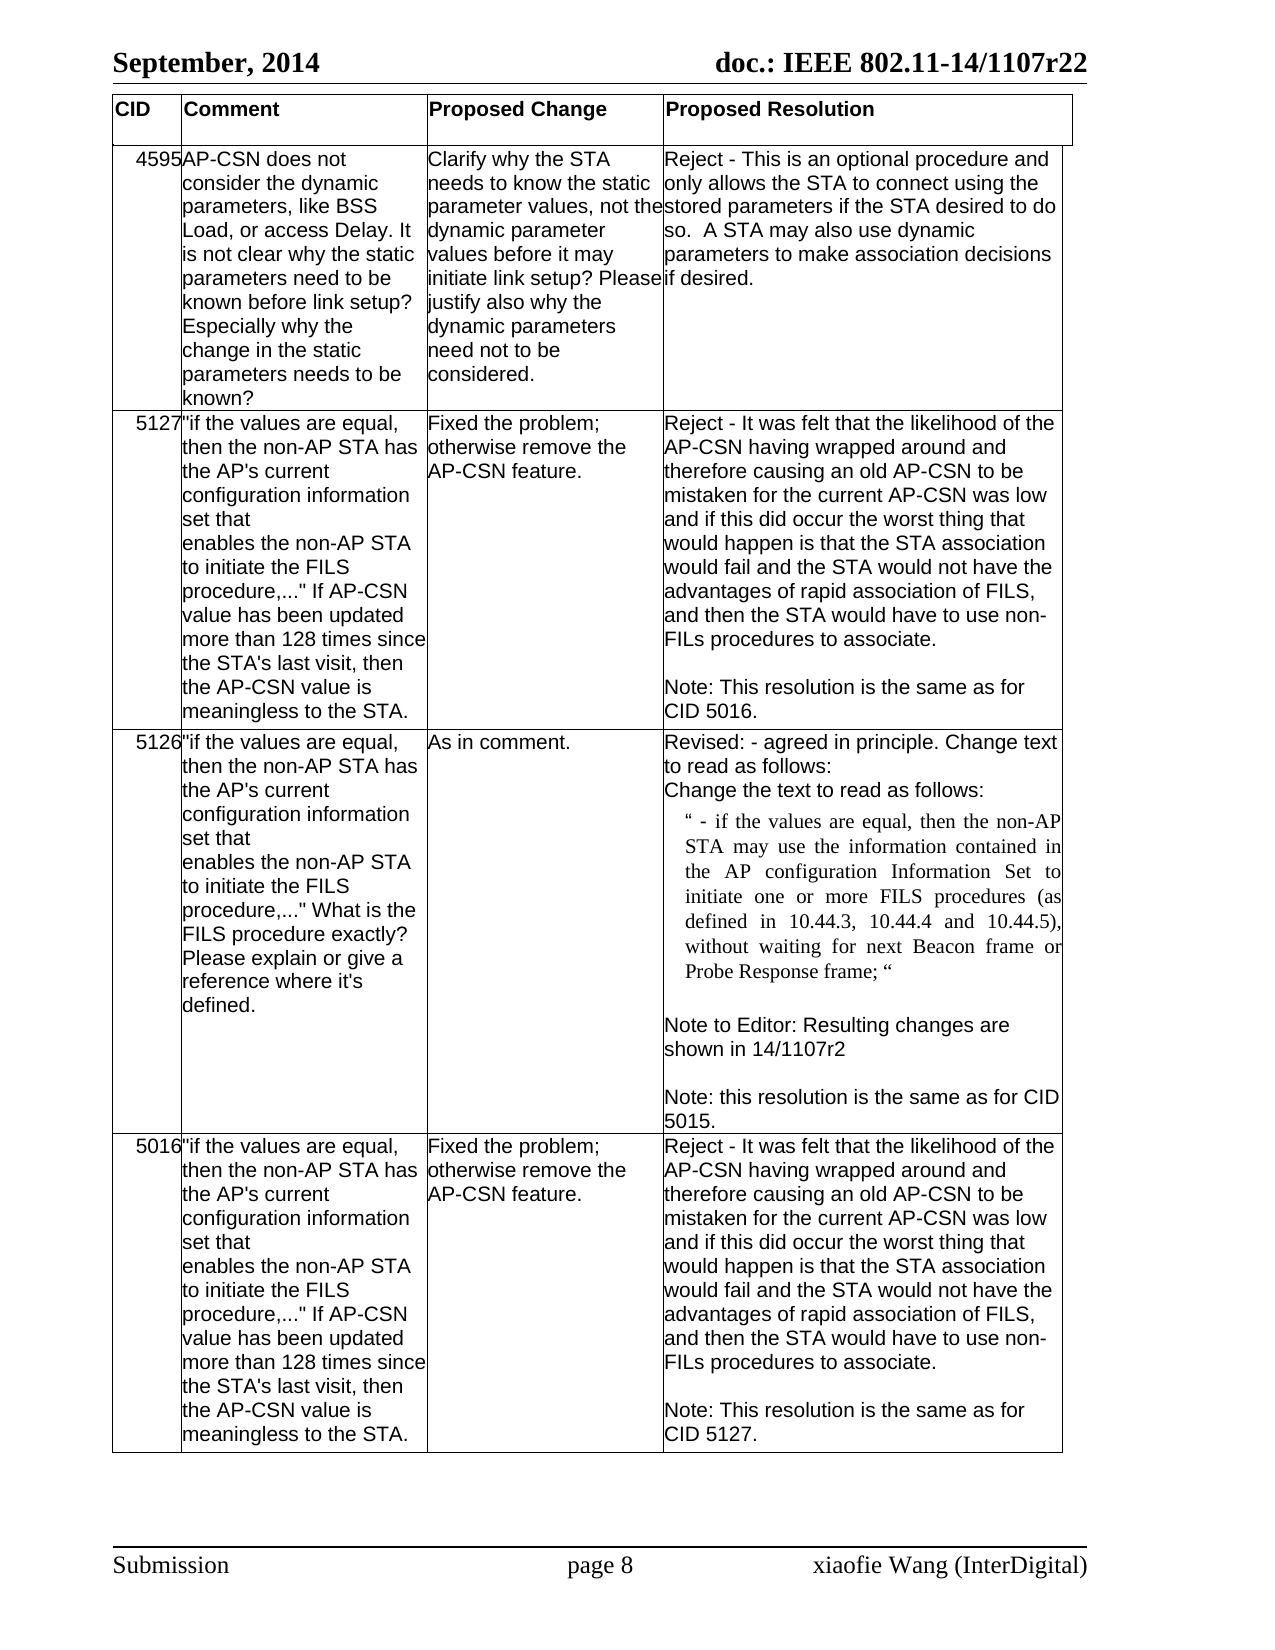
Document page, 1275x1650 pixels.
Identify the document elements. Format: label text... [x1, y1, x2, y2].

table_header Comment [182, 95, 427, 145]
table_header Proposed Change [428, 95, 663, 145]
table_cell 5016 [113, 1134, 181, 1452]
table_header CID [113, 95, 181, 145]
table_header Proposed Resolution [664, 95, 1072, 145]
table_cell Fixed the problem; otherwise remove the AP-CSN feature. [428, 1134, 663, 1452]
table_cell Revised: - agreed in principle. Change text to read as follows: Change the text to read as follows: “ - if the values are equal, then the non-AP STA may use the information contained in the AP configuration Information Set to initiate one or more FILS procedures (as defined in 10.44.3, 10.44.4 and 10.44.5), without waiting for next Beacon frame or Probe Response frame; “[13/1295r2] Note to Editor: Resulting changes are shown in 14/1107r2 Note: this resolution is the same as for CID 5015. [664, 730, 1062, 1133]
table_cell 5126 [113, 730, 181, 1133]
table_cell Reject - It was felt that the likelihood of the AP-CSN having wrapped around and therefore causing an old AP-CSN to be mistaken for the current AP-CSN was low and if this did occur the worst thing that would happen is that the STA association would fail and the STA would not have the advantages of rapid association of FILS, and then the STA would have to use non-FILs procedures to associate. Note: This resolution is the same as for CID 5127. [664, 1134, 1062, 1452]
table_cell 4595 [113, 146, 181, 410]
table_cell As in comment. [428, 730, 663, 1133]
table_cell "if the values are equal, then the non-AP STA has the AP's current configuration information set that enables the non-AP STA to initiate the FILS procedure,..." If AP-CSN value has been updated more than 128 times since the STA's last visit, then the AP-CSN value is meaningless to the STA. [182, 1134, 427, 1452]
table_cell 5127 [113, 411, 181, 729]
table_cell Reject - It was felt that the likelihood of the AP-CSN having wrapped around and therefore causing an old AP-CSN to be mistaken for the current AP-CSN was low and if this did occur the worst thing that would happen is that the STA association would fail and the STA would not have the advantages of rapid association of FILS, and then the STA would have to use non-FILs procedures to associate. Note: This resolution is the same as for CID 5016. [664, 411, 1062, 729]
table_cell "if the values are equal, then the non-AP STA has the AP's current configuration information set that enables the non-AP STA to initiate the FILS procedure,..." What is the FILS procedure exactly? Please explain or give a reference where it's defined. [182, 730, 427, 1133]
table_cell Fixed the problem; otherwise remove the AP-CSN feature. [428, 411, 663, 729]
table_cell AP-CSN does not consider the dynamic parameters, like BSS Load, or access Delay. It is not clear why the static parameters need to be known before link setup? Especially why the change in the static parameters needs to be known? [182, 146, 427, 410]
table_cell Reject - This is an optional procedure and only allows the STA to connect using the stored parameters if the STA desired to do so. A STA may also use dynamic parameters to make association decisions if desired. [664, 146, 1062, 410]
table_cell "if the values are equal, then the non-AP STA has the AP's current configuration information set that enables the non-AP STA to initiate the FILS procedure,..." If AP-CSN value has been updated more than 128 times since the STA's last visit, then the AP-CSN value is meaningless to the STA. [182, 411, 427, 729]
table_cell Clarify why the STA needs to know the static parameter values, not the dynamic parameter values before it may initiate link setup? Please justify also why the dynamic parameters need not to be considered. [428, 146, 663, 410]
